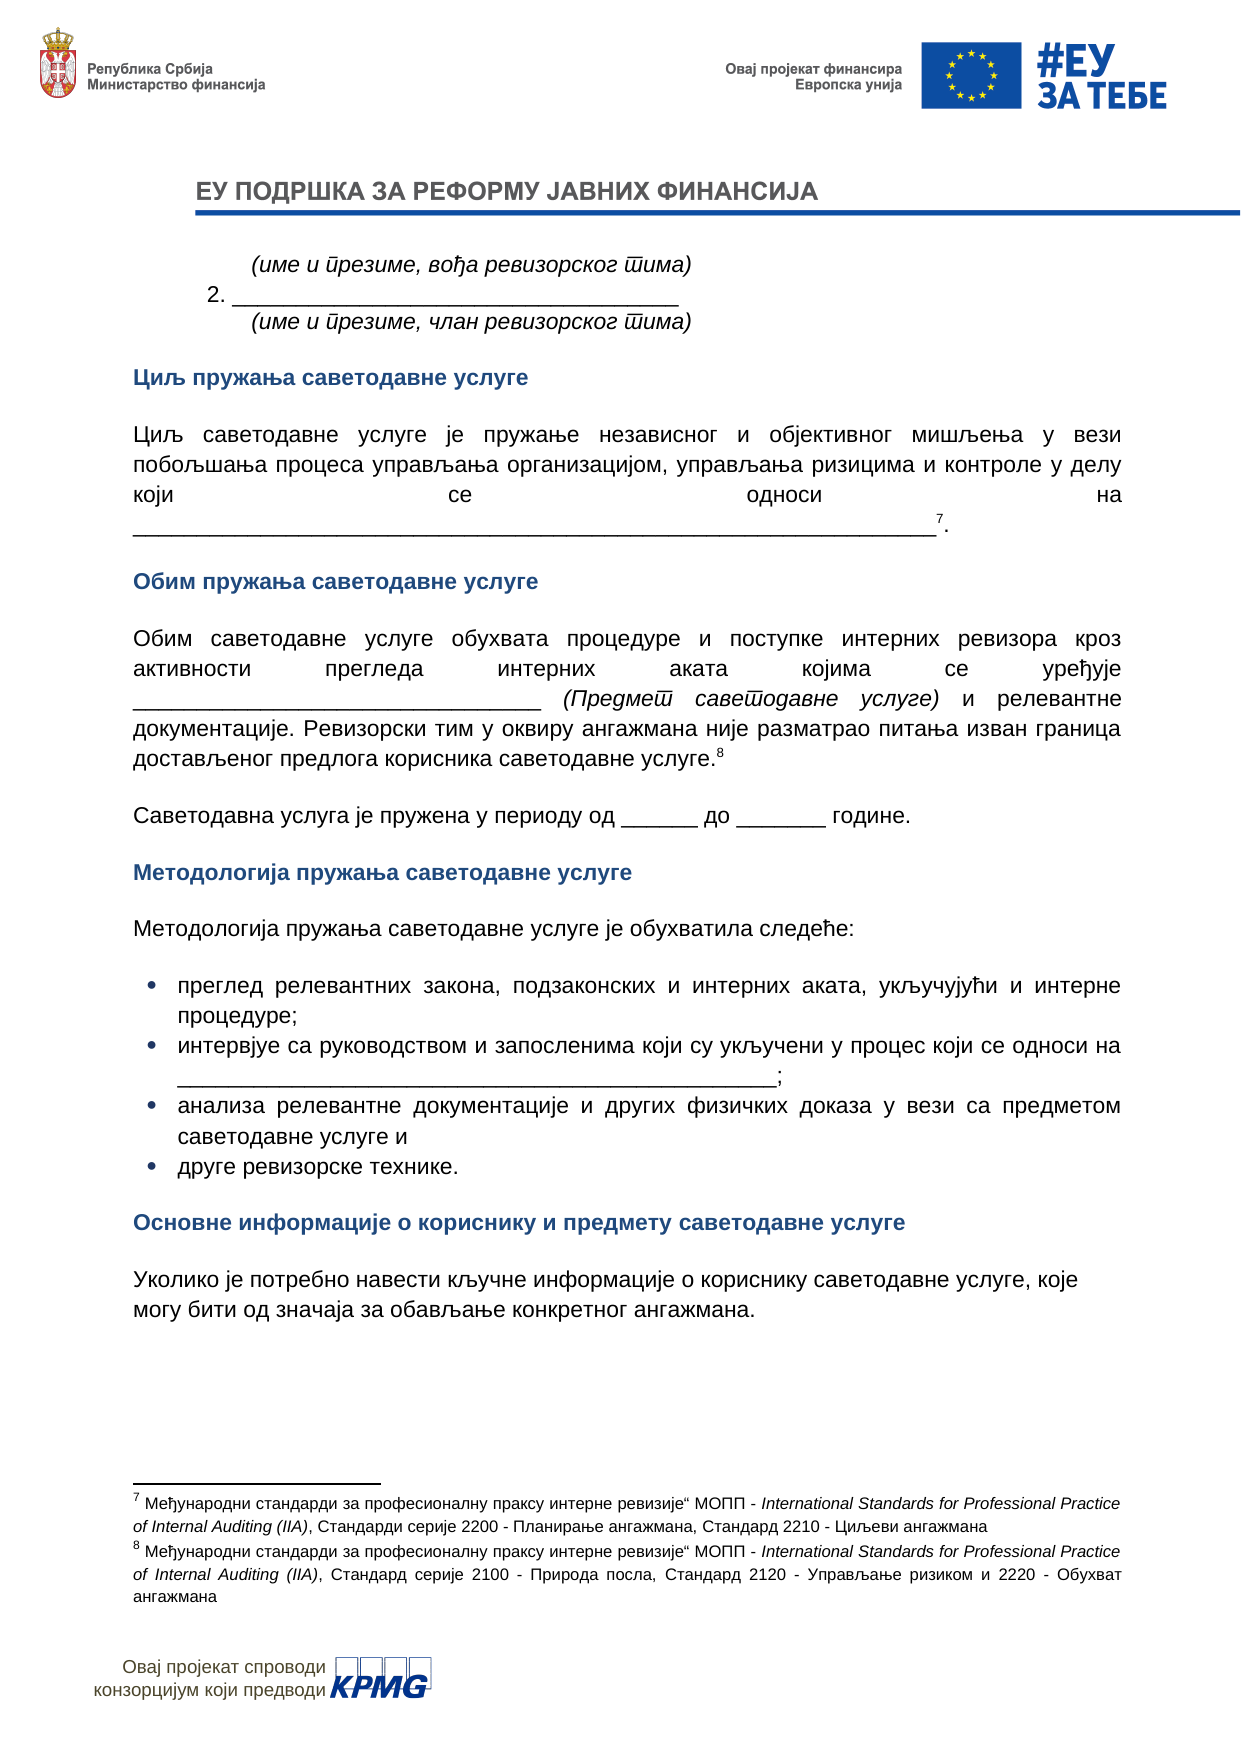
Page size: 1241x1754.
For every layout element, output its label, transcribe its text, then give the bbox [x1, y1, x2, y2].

text Циљ пружања саветодавне услуге [133, 364, 1122, 391]
text Обим саветодавне услуге обухвата процедуре и поступке интерних ревизора кроз активности прегледа интерних аката којима се уређује ________________________________ (Предмет саветодавне услуге) и релевантне документације. Ревизорски тим у оквиру ангажмана није разматрао питања изван граница достављеног предлога корисника саветодавне услуге. [133, 624, 1122, 772]
text (име и презиме, вођа ревизорског тима) [207, 251, 1122, 277]
picture [313, 1625, 454, 1730]
list преглед релевантних закона, подзаконских и интерних аката, укључујући и интерне процедуре; [148, 972, 1122, 1028]
text Основне информације о кориснику и предмету саветодавне услуге [133, 1209, 1122, 1236]
text Обим пружања саветодавне услуге [133, 568, 1122, 594]
text (име и презиме, члан ревизорског тима) [207, 308, 1122, 334]
text Уколико је потребно навести кључне информације о кориснику саветодавне услуге, које могу бити од значаја за обављање конкретног ангажмана. [133, 1266, 1122, 1322]
text Методологија пружања саветодавне услуге је обухватила следеће: [133, 915, 1122, 941]
list интервјуе са руководством и запосленима који су укључени у процес који се односи на _______________________________________________; [148, 1032, 1122, 1088]
picture [0, 5, 1241, 266]
list анализа релевантне документације и других физичких доказа у вези са предметом саветодавне услуге и [148, 1092, 1122, 1149]
text 2. ___________________________________ [207, 281, 1122, 308]
text Циљ саветодавне услуге је пружање независног и објективног мишљења у вези побољшања процеса управљања организацијом, управљања ризицима и контроле у делу који се односи на _______________________________________________________________. [133, 421, 1122, 538]
text Саветодавна услуга је пружена у периоду од ______ до _______ године. [133, 802, 1122, 828]
list друге ревизорске технике. [148, 1153, 1122, 1179]
text Методологија пружања саветодавне услуге [133, 858, 1122, 885]
